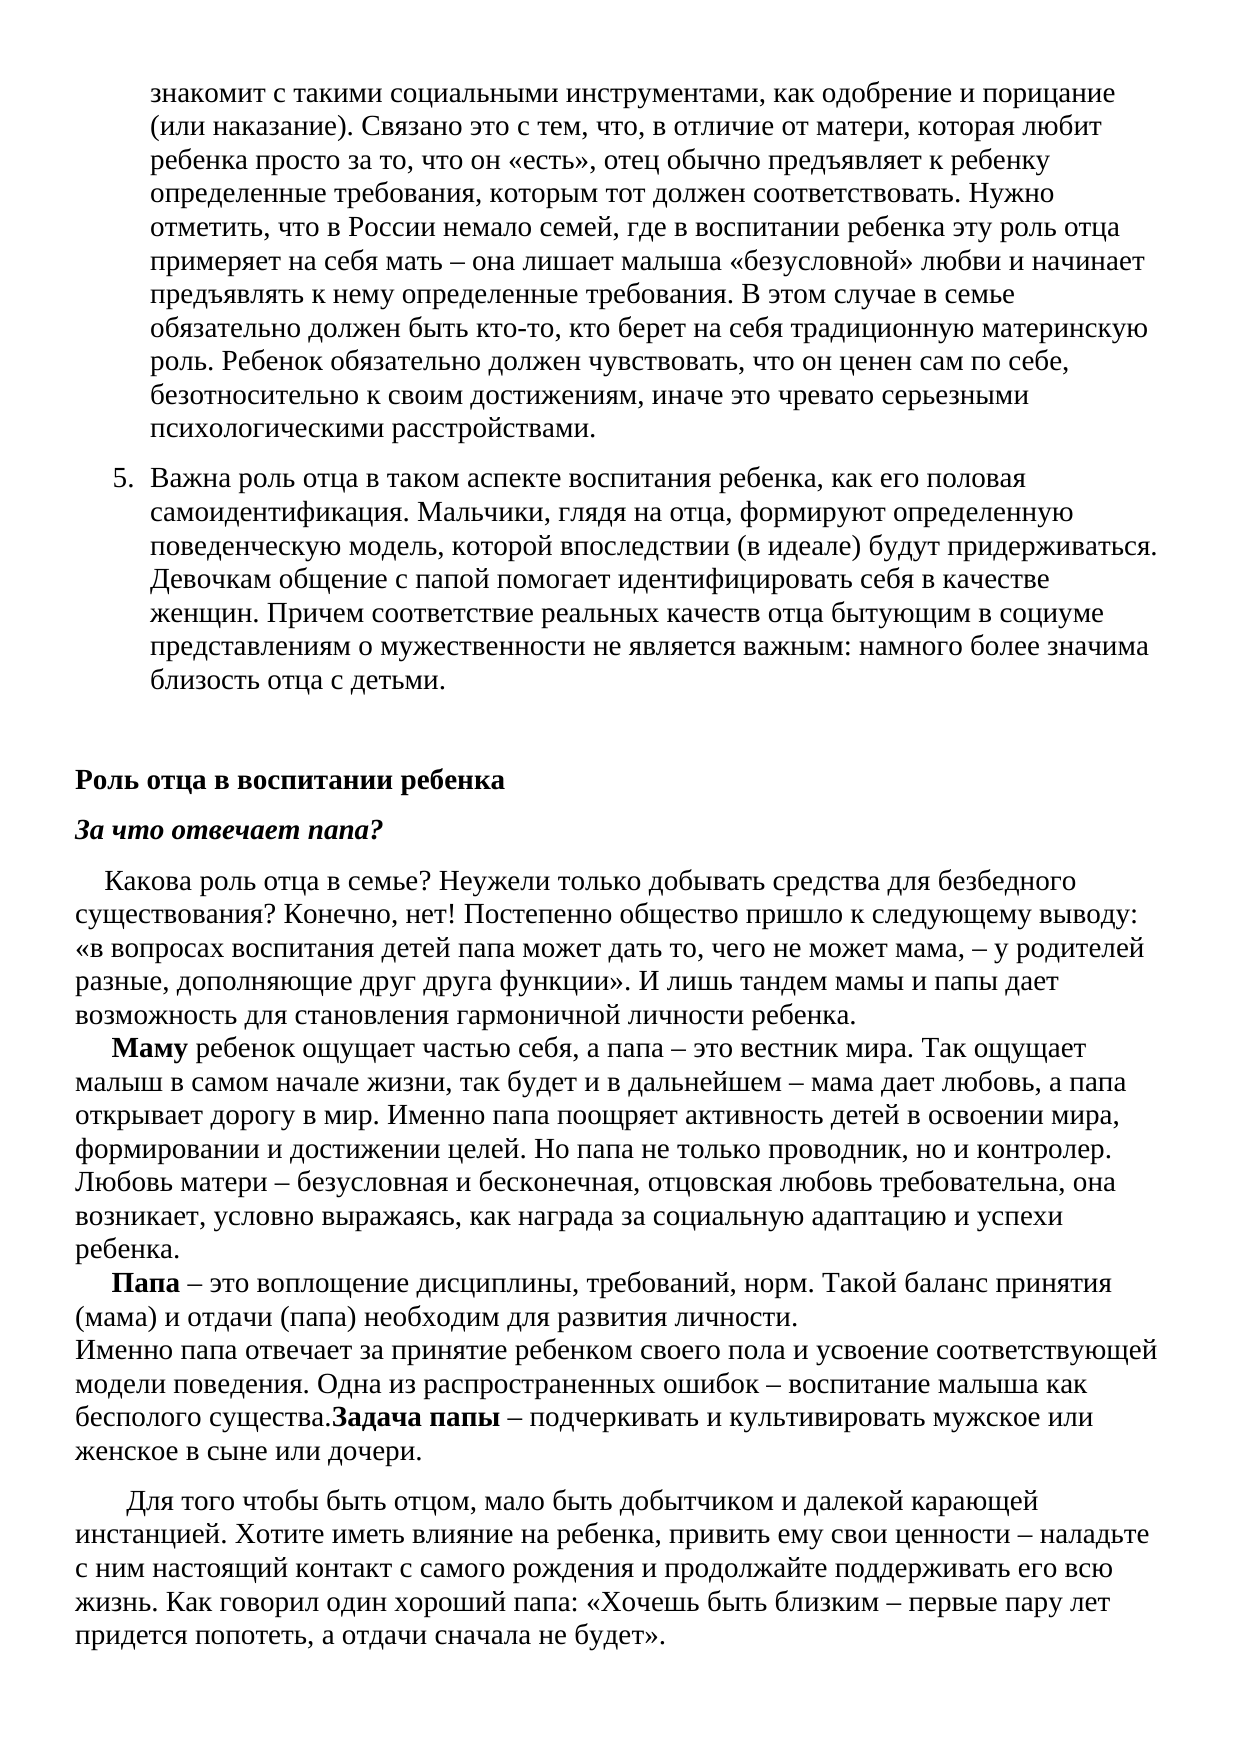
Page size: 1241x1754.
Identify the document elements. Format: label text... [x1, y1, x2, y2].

list Важна роль отца в таком аспекте воспитания ребенка, как его половая самоидентификация. Мальчики, глядя на отца, формируют определенную поведенческую модель, которой впоследствии (в идеале) будут придерживаться. Девочкам общение с папой помогает идентифицировать себя в качестве женщин. Причем соответствие реальных качеств отца бытующим в социуме представлениям о мужественности не является важным: намного более значима близость отца с детьми. [112, 461, 1165, 695]
text Для того чтобы быть отцом, мало быть добытчиком и далекой карающей инстанцией. Хотите иметь влияние на ребенка, привить ему свои ценности – наладьте с ним настоящий контакт с самого рождения и продолжайте поддерживать его всю жизнь. Как говорил один хороший папа: «Хочешь быть близким – первые пару лет придется попотеть, а отдачи сначала не будет». [75, 1483, 1165, 1651]
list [112, 75, 1165, 444]
text За что отвечает папа? [75, 812, 1165, 846]
text Роль отца в воспитании ребенка [75, 762, 1165, 796]
text Какова роль отца в семье? Неужели только добывать средства для безбедного существования? Конечно, нет! Постепенно общество пришло к следующему выводу: «в вопросах воспитания детей папа может дать то, чего не может мама, – у родителей разные, дополняющие друг друга функции». И лишь тандем мамы и папы дает возможность для становления гармоничной личности ребенка. Маму ребенок ощущает частью себя, а папа – это вестник мира. Так ощущает малыш в самом начале жизни, так будет и в дальнейшем – мама дает любовь, а папа открывает дорогу в мир. Именно папа поощряет активность детей в освоении мира, формировании и достижении целей. Но папа не только проводник, но и контролер. Любовь матери – безусловная и бесконечная, отцовская любовь требовательна, она возникает, условно выражаясь, как награда за социальную адаптацию и успехи ребенка. Папа – это воплощение дисциплины, требований, норм. Такой баланс принятия (мама) и отдачи (папа) необходим для развития личности. Именно папа отвечает за принятие ребенком своего пола и усвоение соответствующей модели поведения. Одна из распространенных ошибок – воспитание малыша как бесполого существа.Задача папы – подчеркивать и культивировать мужское или женское в сыне или дочери. [75, 863, 1165, 1466]
